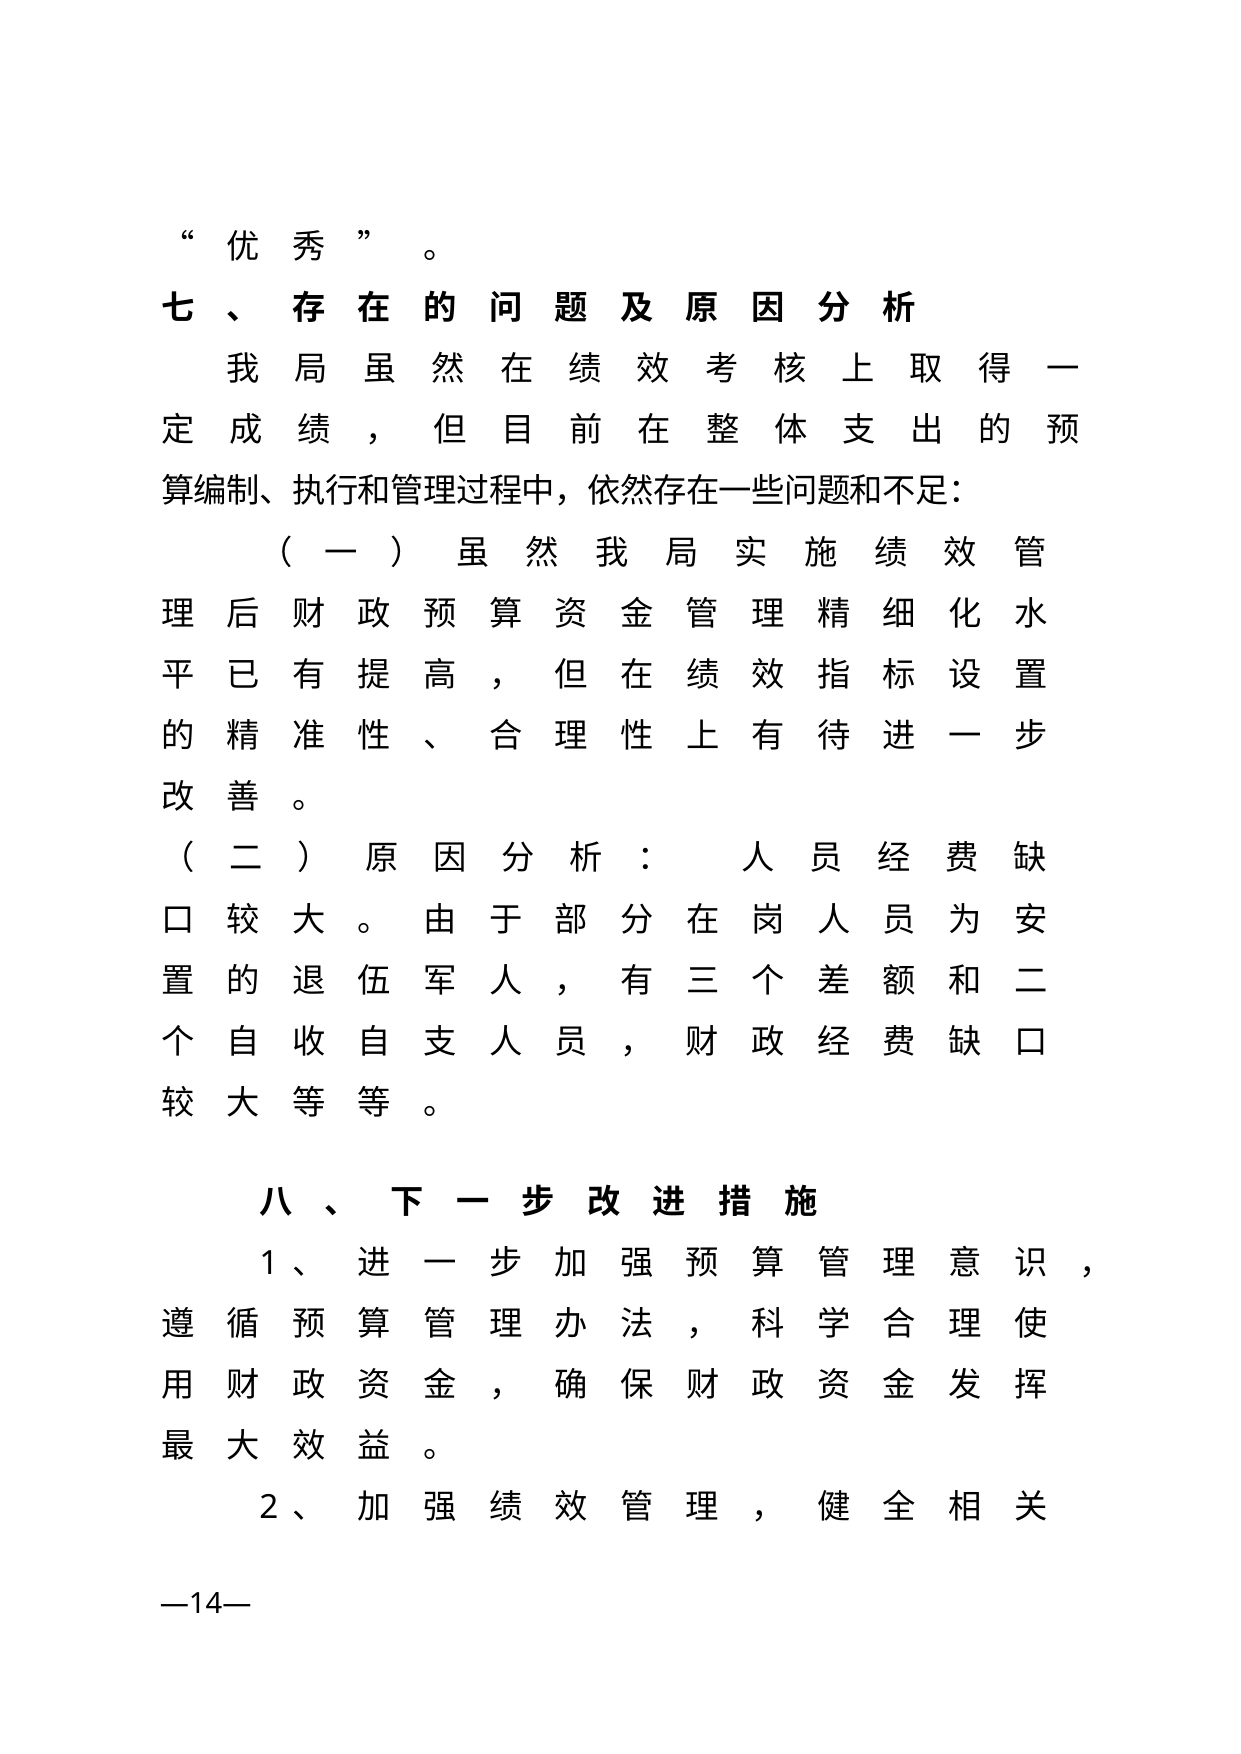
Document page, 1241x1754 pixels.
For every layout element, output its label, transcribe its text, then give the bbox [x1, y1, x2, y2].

list 虽然我局实施绩效管理后财政预算资金管理精细化水平已有提高，但在绩效指标设置的精准性、合理性上有待进一步改善。 [161, 519, 1079, 825]
text 八、下一步改进措施 [161, 1168, 1079, 1229]
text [161, 1474, 1079, 1535]
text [161, 213, 1079, 274]
text 1、进一步加强预算管理意识，遵循预算管理办法，科学合理使用财政资金，确保财政资金发挥最大效益。 [161, 1229, 1079, 1474]
list （二）原因分析： 人员经费缺口较大。由于部分在岗人员为安置的退伍军人，有三个差额和二个自收自支人员，财政经费缺口较大等等。 [161, 825, 1079, 1166]
text 我局虽然在绩效考核上取得一定成绩，但目前在整体支出的预算编制、执行和管理过程中，依然存在一些问题和不足： [161, 336, 1079, 519]
text 七、存在的问题及原因分析 [161, 274, 1079, 336]
